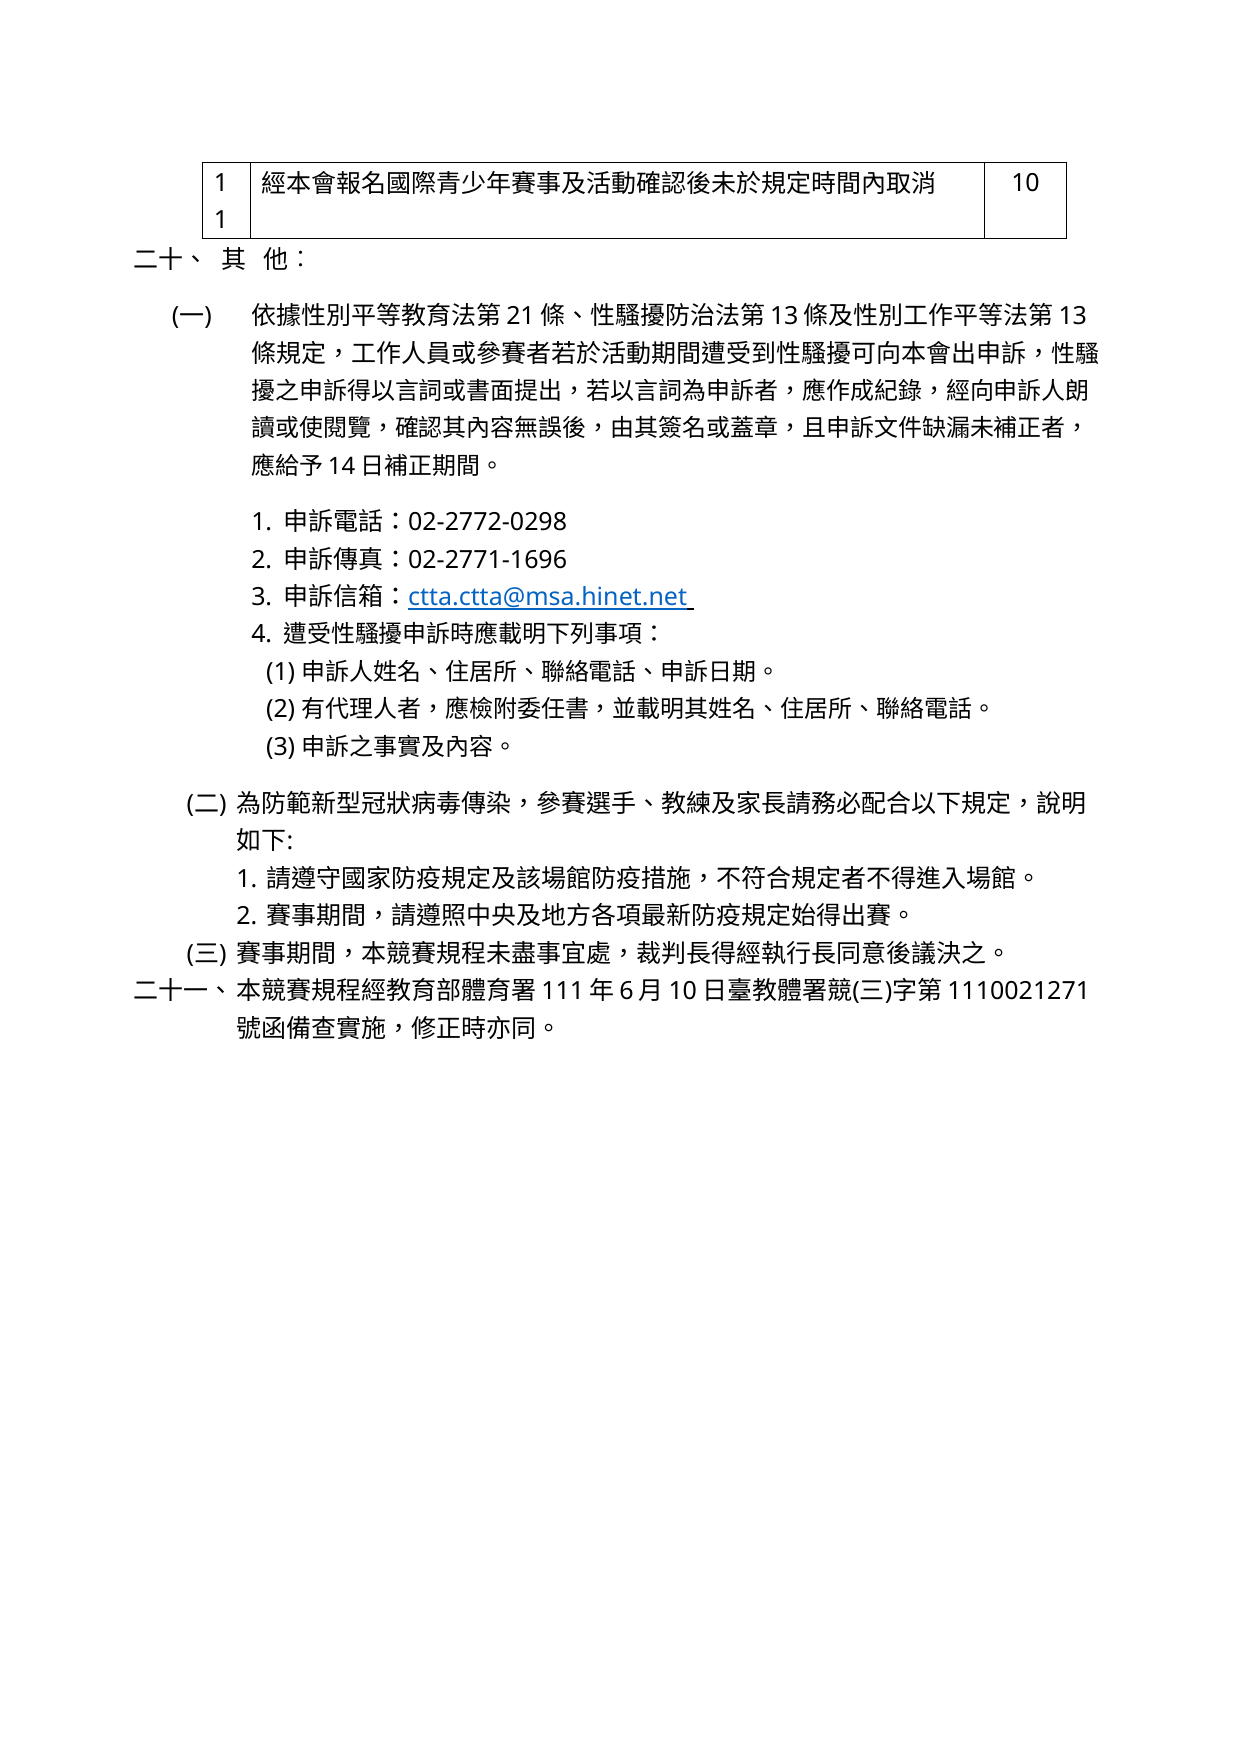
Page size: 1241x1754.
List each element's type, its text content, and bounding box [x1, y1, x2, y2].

list 遭受性騷擾申訴時應載明下列事項： [251, 614, 1107, 651]
list 賽事期間，請遵照中央及地方各項最新防疫規定始得出賽。 [236, 895, 1107, 932]
table_cell 10 [985, 163, 1066, 238]
table_cell 經本會報名國際青少年賽事及活動確認後未於規定時間內取消 [251, 163, 984, 238]
list 有代理人者，應檢附委任書，並載明其姓名、住居所、聯絡電話。 [266, 689, 1107, 726]
list 本競賽規程經教育部體育署111年6月10日臺教體署競(三)字第1110021271號函備查實施，修正時亦同。 [133, 970, 1107, 1045]
list 賽事期間，本競賽規程未盡事宜處，裁判長得經執行長同意後議決之。 [186, 932, 1107, 970]
list 依據性別平等教育法第21條、性騷擾防治法第13條及性別工作平等法第13條規定，工作人員或參賽者若於活動期間遭受到性騷擾可向本會出申訴，性騷擾之申訴得以言詞或書面提出，若以言詞為申訴者，應作成紀錄，經向申訴人朗讀或使閱覽，確認其內容無誤後，由其簽名或蓋章，且申訴文件缺漏未補正者，應給予14日補正期間。 [172, 295, 1107, 482]
list 申訴人姓名、住居所、聯絡電話、申訴日期。 [266, 651, 1107, 689]
table_cell 11 [203, 163, 250, 238]
list 為防範新型冠狀病毒傳染，參賽選手、教練及家長請務必配合以下規定，說明如下: [186, 782, 1107, 857]
list 申訴電話：02-2772-0298 [251, 501, 1107, 539]
list 申訴信箱：ctta.ctta@msa.hinet.net [251, 576, 1107, 614]
list 其 他︰ [133, 239, 1107, 276]
list 申訴傳真：02-2771-1696 [251, 539, 1107, 576]
list 申訴之事實及內容。 [266, 726, 1107, 764]
list 請遵守國家防疫規定及該場館防疫措施，不符合規定者不得進入場館。 [236, 857, 1107, 895]
